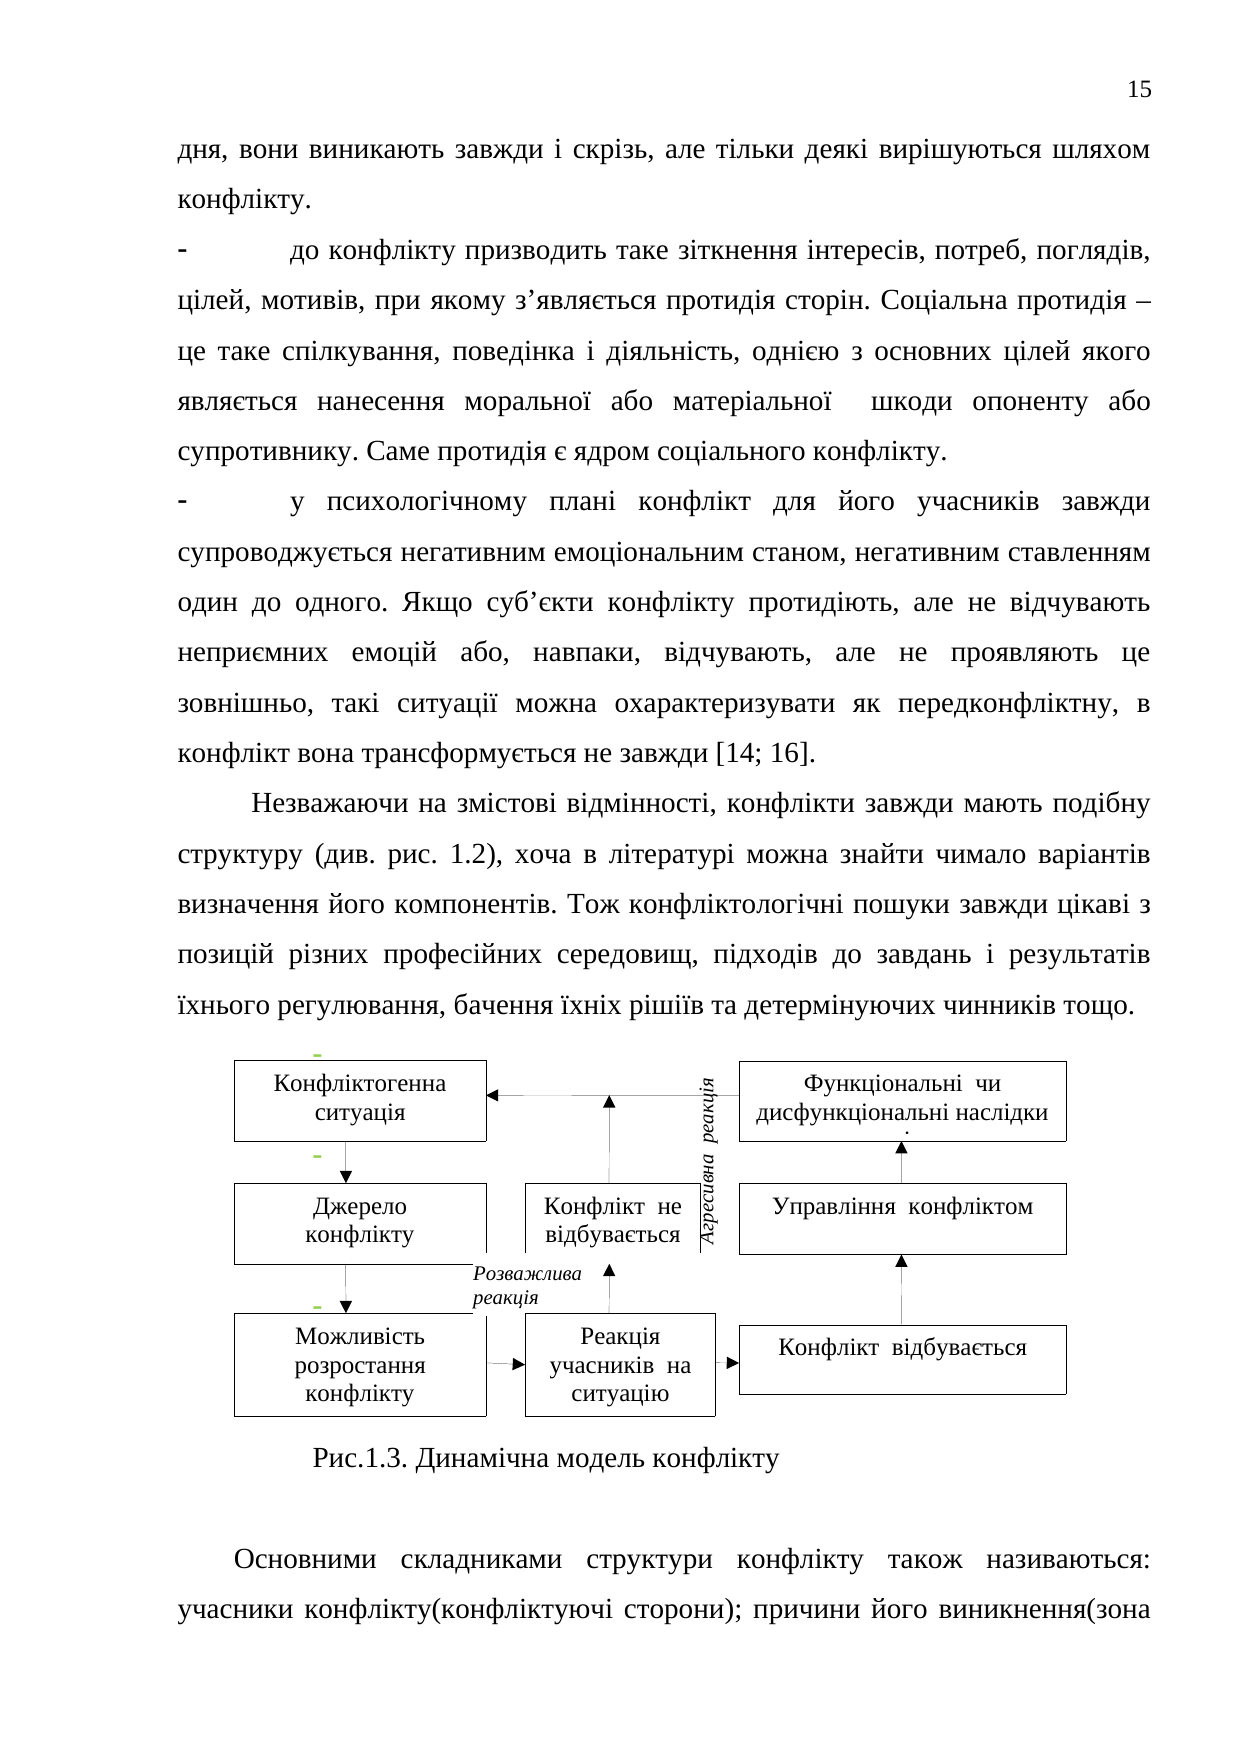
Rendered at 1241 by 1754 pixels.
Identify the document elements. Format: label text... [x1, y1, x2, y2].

list у психологічному плані конфлікт для його учасників завжди супроводжується негативним емоціональним станом, негативним ставленням один до одного. Якщо суб’єкти конфлікту протидіють, але не відчувають неприємних емоцій або, навпаки, відчувають, але не проявляють це зовнішньо, такі ситуації можна охарактеризувати як передконфліктну, в конфлікт вона трансформується не завжди [14; 16]. [177, 483, 1152, 769]
text Рис.1.3. Динамічна модель конфлікту [312, 1440, 1152, 1474]
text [177, 1541, 1152, 1625]
list до конфлікту призводить таке зіткнення інтересів, потреб, поглядів, цілей, мотивів, при якому з’являється протидія сторін. Соціальна протидія – це таке спілкування, поведінка і діяльність, однією з основних цілей якого являється нанесення моральної або матеріальної шкоди опоненту або супротивнику. Саме протидія є ядром соціального конфлікту. [177, 232, 1152, 467]
text Незважаючи на змістові відмінності, конфлікти завжди мають подібну структуру (див. рис. 1.2), хоча в літературі можна знайти чимало варіантів визначення його компонентів. Тож конфліктологічні пошуки завжди цікаві з позицій різних професійних середовищ, підходів до завдань і результатів їхнього регулювання, бачення їхніх рішіїв та детермінуючих чинників тощо. [177, 786, 1152, 1020]
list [177, 131, 1152, 215]
